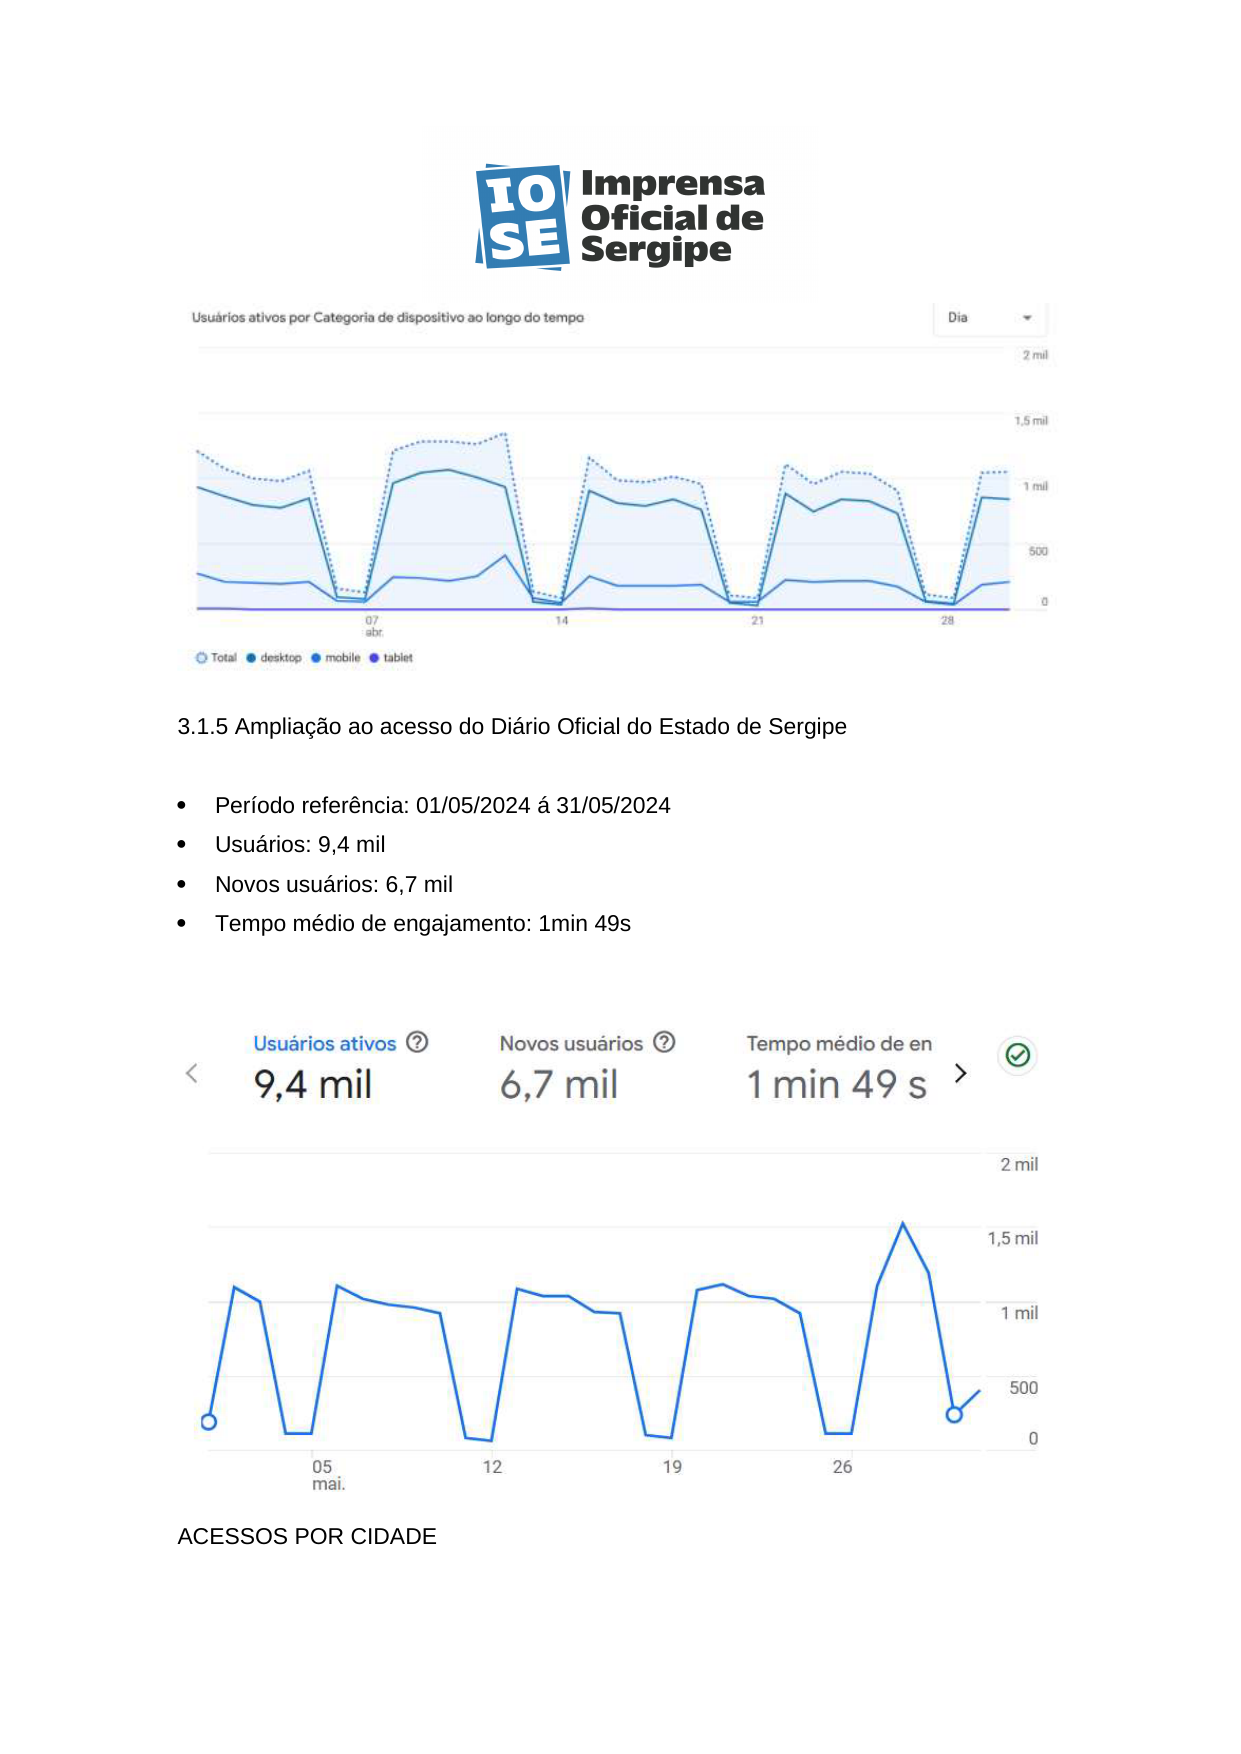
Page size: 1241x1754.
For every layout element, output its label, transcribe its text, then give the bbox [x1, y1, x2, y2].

list Período referência: 01/05/2024 á 31/05/2024 [177, 792, 1063, 818]
text ACESSOS POR CIDADE [177, 1523, 1063, 1549]
list Tempo médio de engajamento: 1min 49s [177, 910, 1063, 937]
list Usuários: 9,4 mil [177, 831, 1063, 858]
picture [421, 126, 819, 303]
text 3.1.5 Ampliação ao acesso do Diário Oficial do Estado de Sergipe [177, 713, 1063, 739]
list Novos usuários: 6,7 mil [177, 871, 1063, 897]
